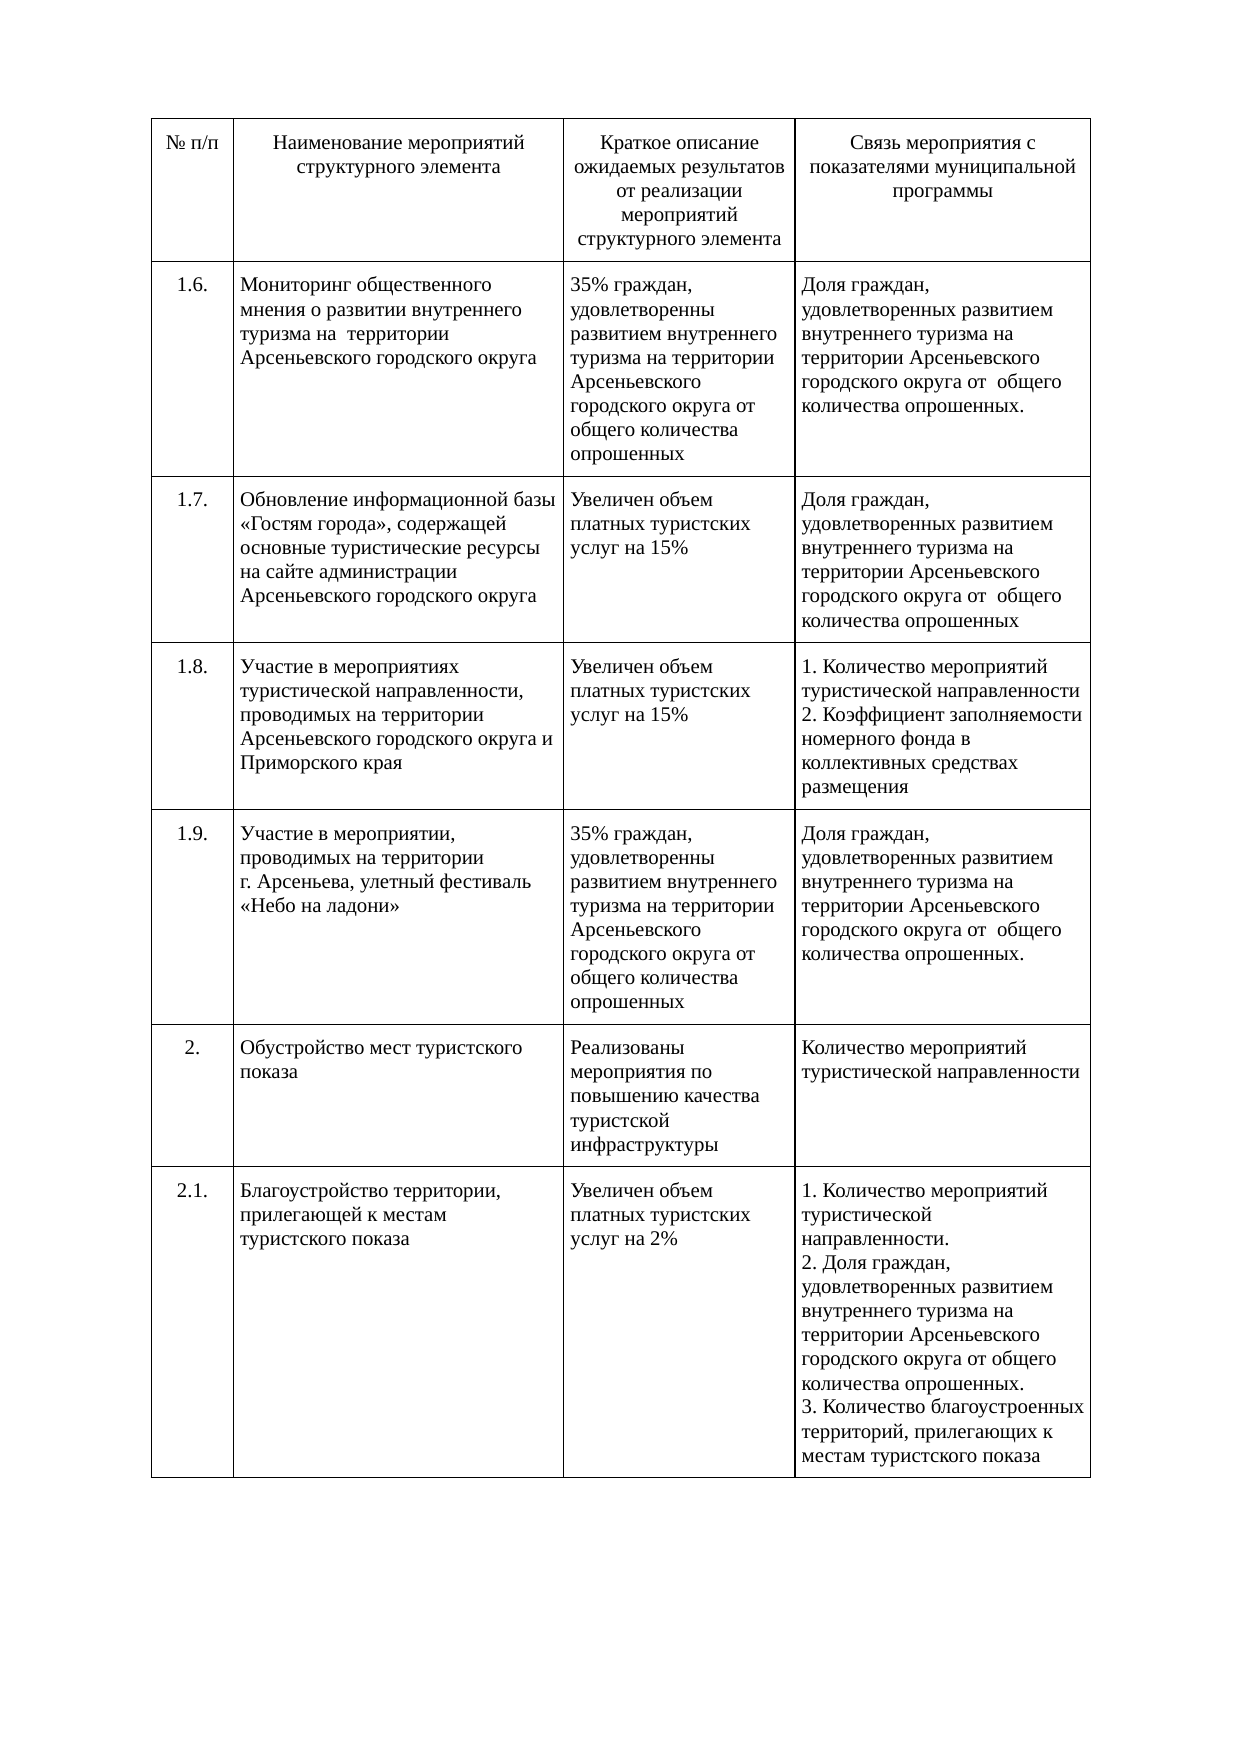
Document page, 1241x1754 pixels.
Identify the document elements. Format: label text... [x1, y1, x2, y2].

table_cell Участие в мероприятии, проводимых на территории г. Арсеньева, улетный фестиваль «Небо на ладони» [234, 810, 563, 1024]
table_cell 1.6. [152, 262, 233, 476]
table_cell Увеличен объем платных туристских услуг на 15% [564, 477, 794, 642]
table_cell 2.1. [152, 1167, 233, 1477]
table_cell Обустройство мест туристского показа [234, 1025, 563, 1166]
table_cell 1. Количество мероприятий туристической направленности. 2. Доля граждан, удовлетворенных развитием внутреннего туризма на территории Арсеньевского городского округа от общего количества опрошенных. 3. Количество благоустроенных территорий, прилегающих к местам туристского показа [796, 1167, 1090, 1477]
table_cell Количество мероприятий туристической направленности [796, 1025, 1090, 1166]
table_cell Реализованы мероприятия по повышению качества туристской инфраструктуры [564, 1025, 794, 1166]
table_cell 2. [152, 1025, 233, 1166]
table_cell Доля граждан, удовлетворенных развитием внутреннего туризма на территории Арсеньевского городского округа от общего количества опрошенных. [796, 810, 1090, 1024]
table_cell Увеличен объем платных туристских услуг на 2% [564, 1167, 794, 1477]
table_cell 35% граждан, удовлетворенны развитием внутреннего туризма на территории Арсеньевского городского округа от общего количества опрошенных [564, 810, 794, 1024]
table_cell Доля граждан, удовлетворенных развитием внутреннего туризма на территории Арсеньевского городского округа от общего количества опрошенных [796, 477, 1090, 642]
table_cell 1.7. [152, 477, 233, 642]
table_cell Увеличен объем платных туристских услуг на 15% [564, 643, 794, 809]
table_cell Доля граждан, удовлетворенных развитием внутреннего туризма на территории Арсеньевского городского округа от общего количества опрошенных. [796, 262, 1090, 476]
table_cell Мониторинг общественного мнения о развитии внутреннего туризма на территории Арсеньевского городского округа [234, 262, 563, 476]
table_cell Наименование мероприятий структурного элемента [234, 119, 563, 261]
table_cell 1.8. [152, 643, 233, 809]
table_cell Связь мероприятия с показателями муниципальной программы [796, 119, 1090, 261]
table_cell № п/п [152, 119, 233, 261]
table_cell Краткое описание ожидаемых результатов от реализации мероприятий структурного элемента [564, 119, 794, 261]
table_cell 1. Количество мероприятий туристической направленности 2. Коэффициент заполняемости номерного фонда в коллективных средствах размещения [796, 643, 1090, 809]
table_cell Обновление информационной базы «Гостям города», содержащей основные туристические ресурсы на сайте администрации Арсеньевского городского округа [234, 477, 563, 642]
table_cell 35% граждан, удовлетворенны развитием внутреннего туризма на территории Арсеньевского городского округа от общего количества опрошенных [564, 262, 794, 476]
table_cell 1.9. [152, 810, 233, 1024]
table_cell Благоустройство территории, прилегающей к местам туристского показа [234, 1167, 563, 1477]
table_cell Участие в мероприятиях туристической направленности, проводимых на территории Арсеньевского городского округа и Приморского края [234, 643, 563, 809]
